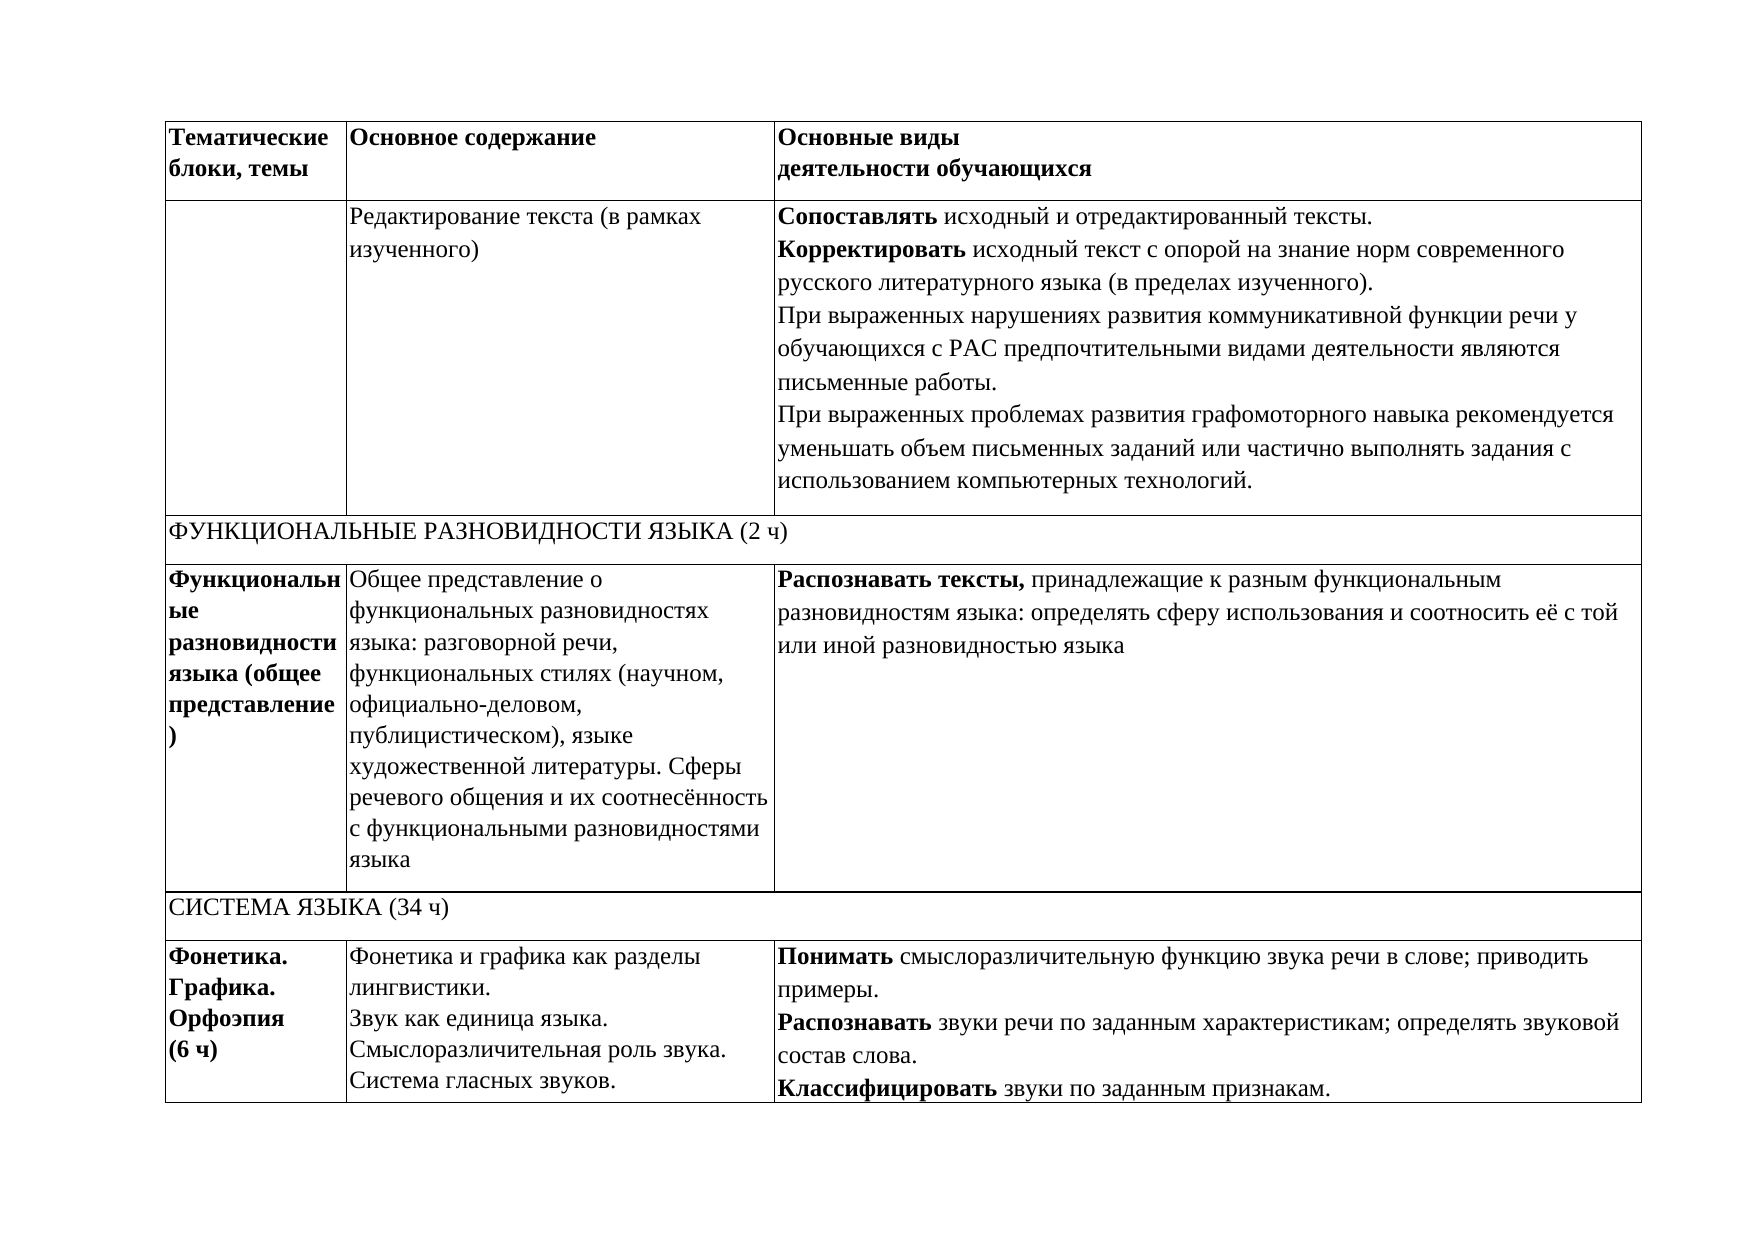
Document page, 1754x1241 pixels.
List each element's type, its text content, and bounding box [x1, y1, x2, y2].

table_cell ФУНКЦИОНАЛЬНЫЕ РАЗНОВИДНОСТИ ЯЗЫКА (2 ч) [166, 516, 1641, 563]
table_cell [347, 201, 774, 515]
table_header Тематические блоки, темы [166, 122, 346, 200]
table_cell Распознавать тексты, принадлежащие к разным функциональным разновидностям языка: определять сферу использования и соотносить её с той или иной разновидностью языка [775, 565, 1641, 891]
table_header Основные виды деятельности обучающихся [775, 122, 1641, 200]
table_cell СИСТЕМА ЯЗЫКА (34 ч) [166, 893, 1641, 940]
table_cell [347, 941, 774, 1102]
table_cell Функциональные разновидности языка (общее представление) [166, 565, 346, 891]
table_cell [775, 941, 1641, 1102]
table_header Основное содержание [347, 122, 774, 200]
table_cell Фонетика. Графика. Орфоэпия (6 ч) [166, 941, 346, 1102]
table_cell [775, 201, 1641, 515]
table_cell Общее представление о функциональных разновидностях языка: разговорной речи, функциональных стилях (научном, официально-деловом, публицистическом), языке художественной литературы. Сферы речевого общения и их соотнесённость с функциональными разновидностями языка [347, 565, 774, 891]
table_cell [166, 201, 346, 515]
